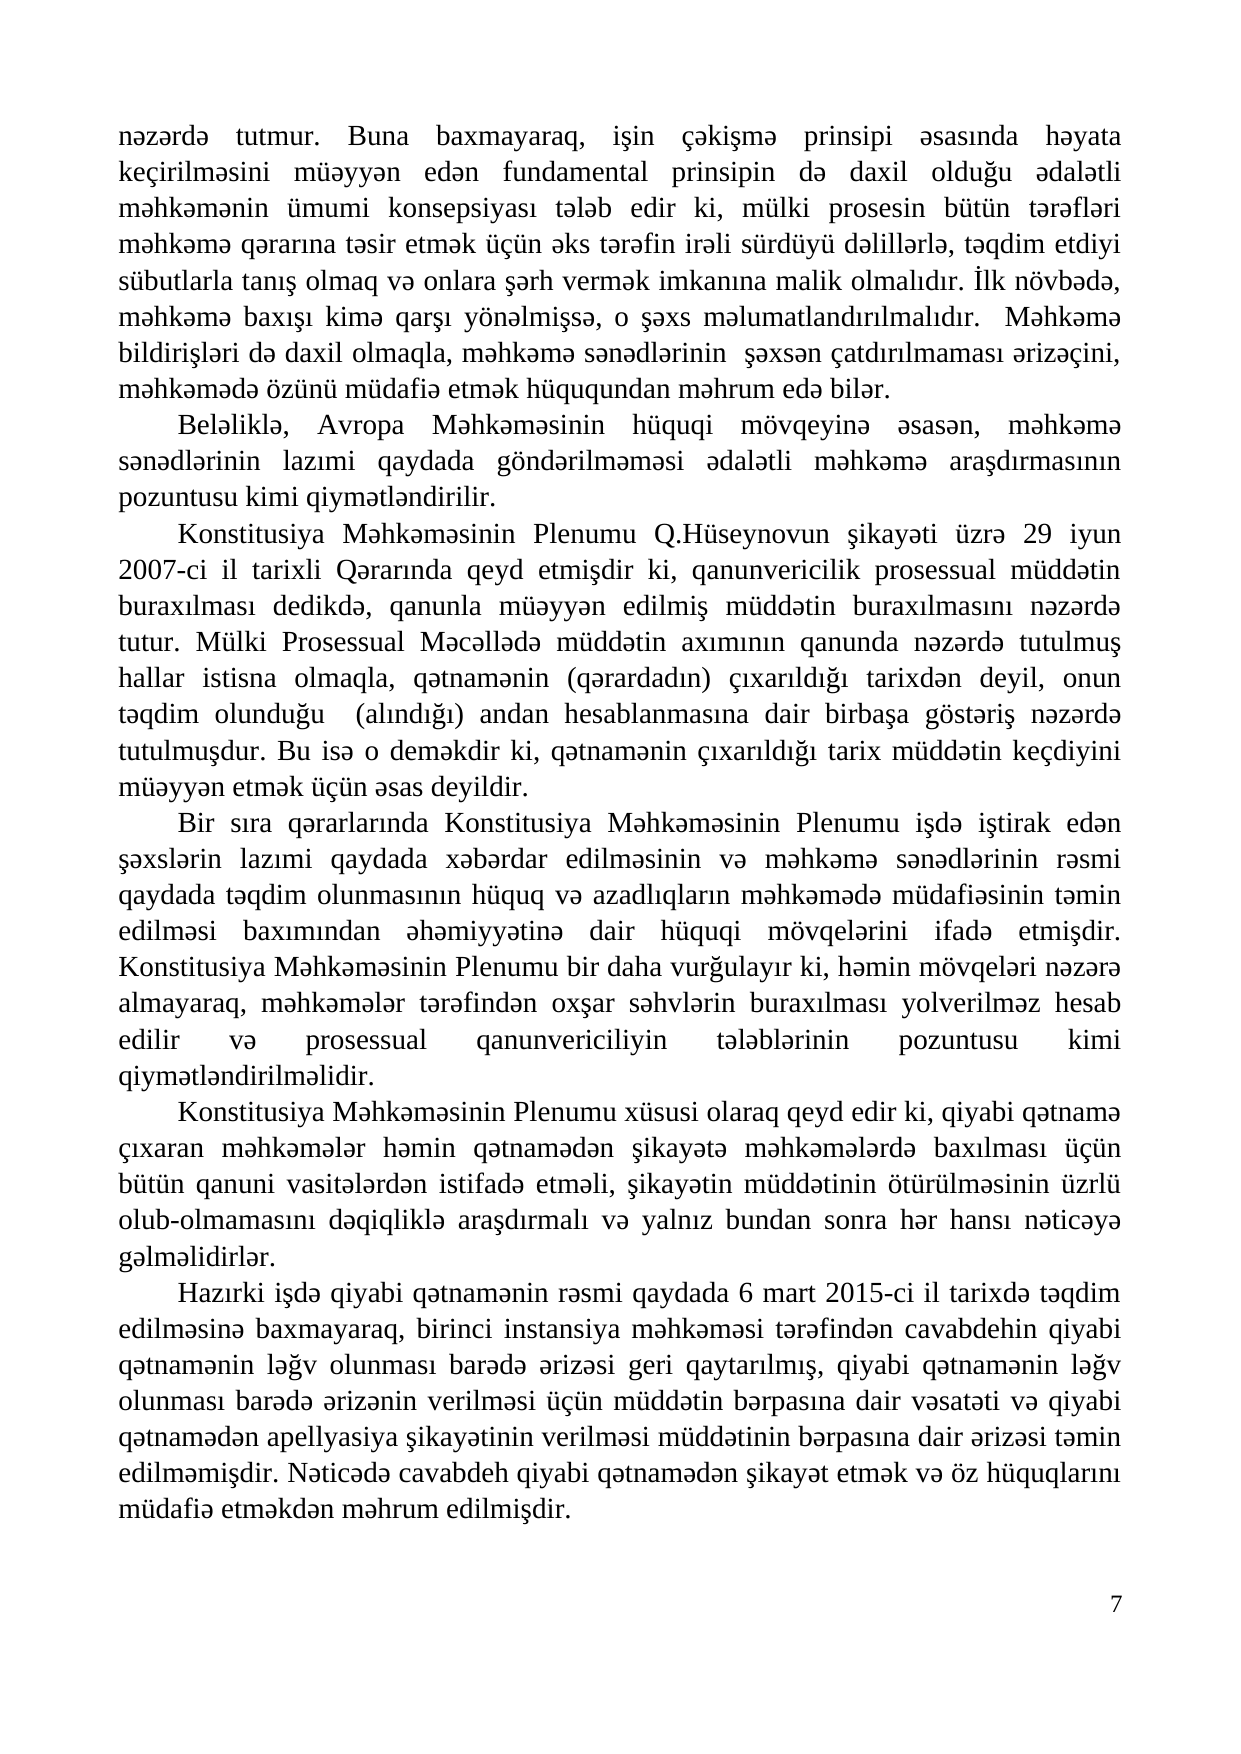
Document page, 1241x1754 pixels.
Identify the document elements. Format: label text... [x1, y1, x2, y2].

text Konstitusiya Məhkəməsinin Plenumu xüsusi olaraq qeyd edir ki, qiyabi qətnamə çıxaran məhkəmələr həmin qətnamədən şikayətə məhkəmələrdə baxılması üçün bütün qanuni vasitələrdən istifadə etməli, şikayətin müddətinin ötürülməsinin üzrlü olub-olmamasını dəqiqliklə araşdırmalı və yalnız bundan sonra hər hansı nəticəyə gəlməlidirlər. [118, 1094, 1122, 1272]
text Bir sıra qərarlarında Konstitusiya Məhkəməsinin Plenumu işdə iştirak edən şəxslərin lazımi qaydada xəbərdar edilməsinin və məhkəmə sənədlərinin rəsmi qaydada təqdim olunmasının hüquq və azadlıqların məhkəmədə müdafiəsinin təmin edilməsi baxımından əhəmiyyətinə dair hüquqi mövqelərini ifadə etmişdir. Konstitusiya Məhkəməsinin Plenumu bir daha vurğulayır ki, həmin mövqeləri nəzərə almayaraq, məhkəmələr tərəfindən oxşar səhvlərin buraxılması yolverilməz hesab edilir və prosessual qanunvericiliyin tələblərinin pozuntusu kimi qiymətləndirilməlidir. [118, 805, 1122, 1091]
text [118, 118, 1122, 405]
text Hazırki işdə qiyabi qətnamənin rəsmi qaydada 6 mart 2015-ci il tarixdə təqdim edilməsinə baxmayaraq, birinci instansiya məhkəməsi tərəfindən cavabdehin qiyabi qətnamənin ləğv olunması barədə ərizəsi geri qaytarılmış, qiyabi qətnamənin ləğv olunması barədə ərizənin verilməsi üçün müddətin bərpasına dair vəsatəti və qiyabi qətnamədən apellyasiya şikayətinin verilməsi müddətinin bərpasına dair ərizəsi təmin edilməmişdir. Nəticədə cavabdeh qiyabi qətnamədən şikayət etmək və öz hüquqlarını müdafiə etməkdən məhrum edilmişdir. [118, 1275, 1122, 1525]
text Konstitusiya Məhkəməsinin Plenumu Q.Hüseynovun şikayəti üzrə 29 iyun 2007-ci il tarixli Qərarında qeyd etmişdir ki, qanunvericilik prosessual müddətin buraxılması dedikdə, qanunla müəyyən edilmiş müddətin buraxılmasını nəzərdə tutur. Mülki Prosessual Məcəllədə müddətin axımının qanunda nəzərdə tutulmuş hallar istisna olmaqla, qətnamənin (qərardadın) çıxarıldığı tarixdən deyil, onun təqdim olunduğu (alındığı) andan hesablanmasına dair birbaşa göstəriş nəzərdə tutulmuşdur. Bu isə o deməkdir ki, qətnamənin çıxarıldığı tarix müddətin keçdiyini müəyyən etmək üçün əsas deyildir. [118, 516, 1122, 802]
text Beləliklə, Avropa Məhkəməsinin hüquqi mövqeyinə əsasən, məhkəmə sənədlərinin lazımi qaydada göndərilməməsi ədalətli məhkəmə araşdırmasının pozuntusu kimi qiymətləndirilir. [118, 407, 1122, 513]
